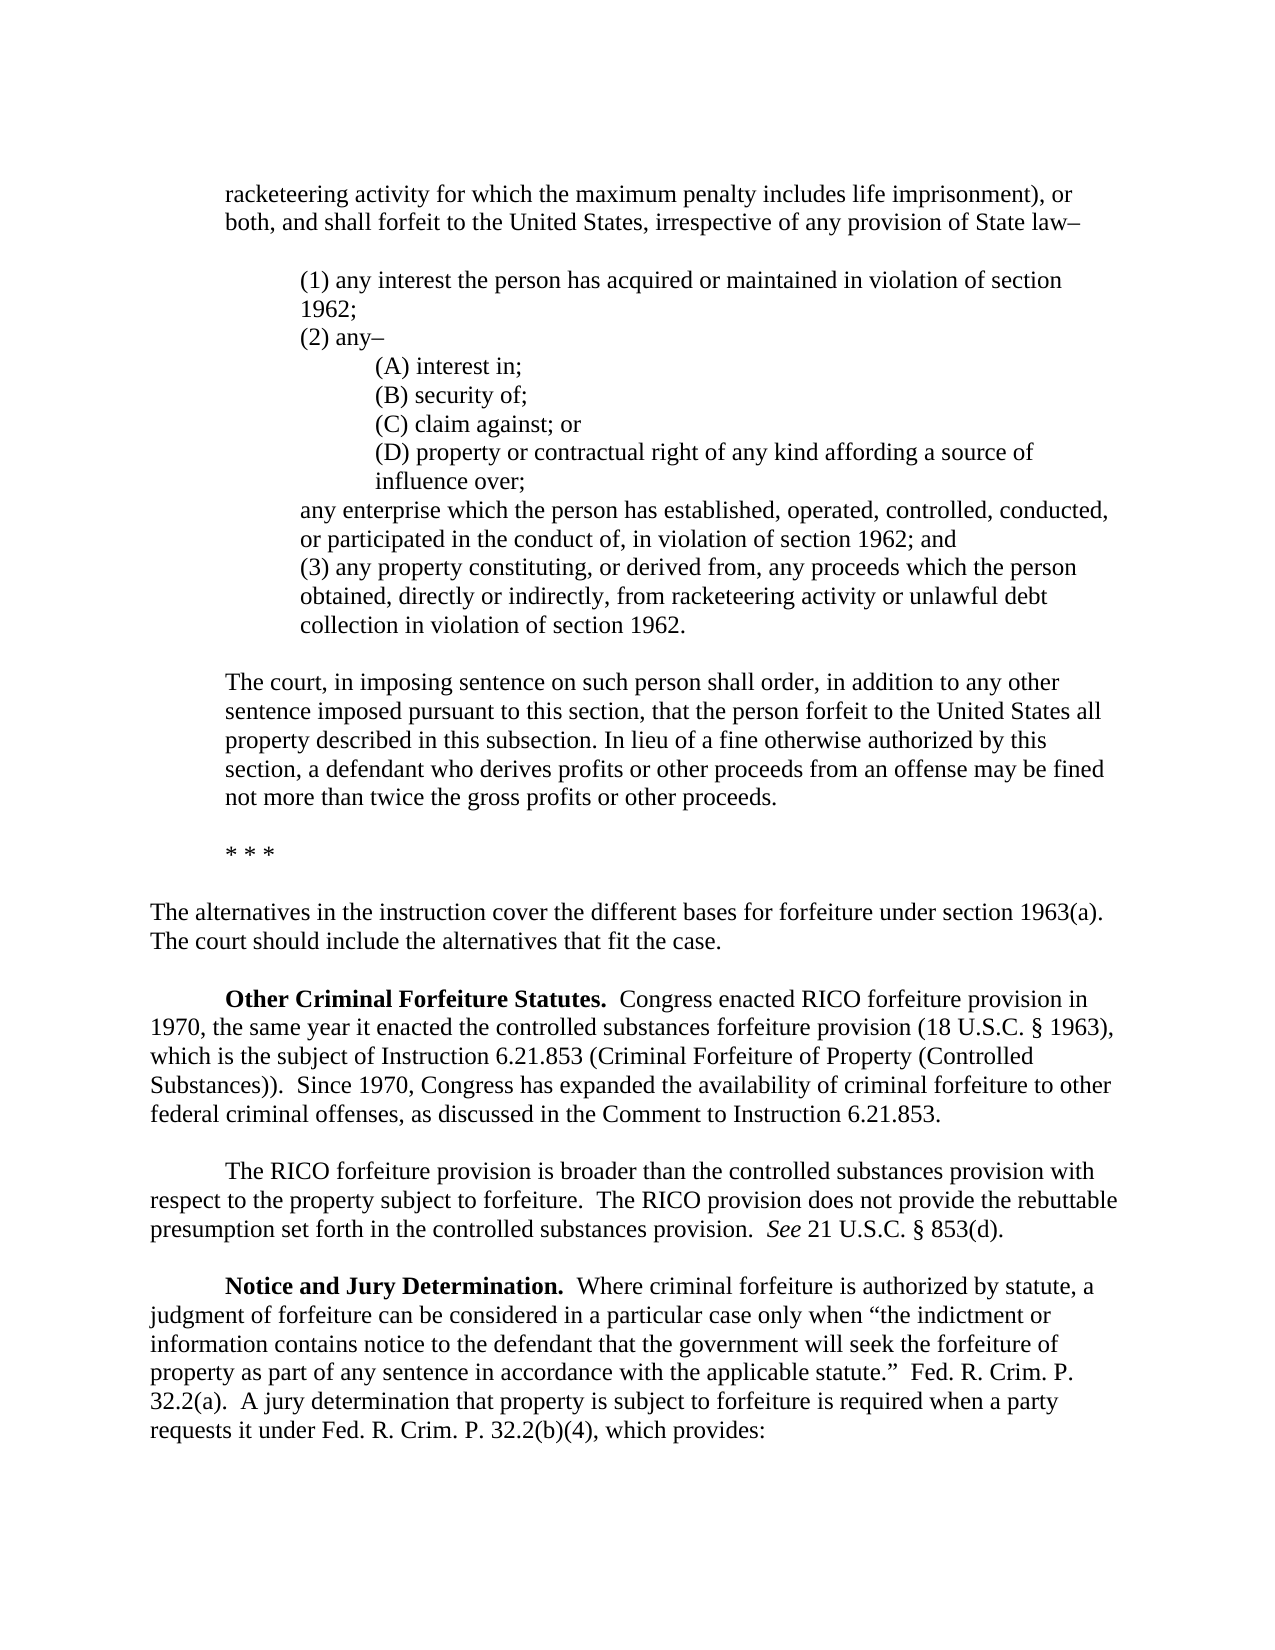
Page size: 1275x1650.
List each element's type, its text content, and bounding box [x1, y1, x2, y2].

text (D) property or contractual right of any kind affording a source of influence over; [375, 437, 1125, 495]
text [225, 179, 1125, 236]
text any enterprise which the person has established, operated, controlled, conducted, or participated in the conduct of, in violation of section 1962; and [300, 495, 1125, 552]
text (B) security of; [375, 380, 1125, 409]
text (1) any interest the person has acquired or maintained in violation of section 1962; [300, 265, 1125, 322]
text (C) claim against; or [375, 409, 1125, 437]
text (2) any– [300, 322, 1125, 351]
text The alternatives in the instruction cover the different bases for forfeiture under section 1963(a). The court should include the alternatives that fit the case. [150, 897, 1125, 955]
text (3) any property constituting, or derived from, any proceeds which the person obtained, directly or indirectly, from racketeering activity or unlawful debt collection in violation of section 1962. [300, 552, 1125, 639]
text Notice and Jury Determination. Where criminal forfeiture is authorized by statute, a judgment of forfeiture can be considered in a particular case only when “the indictment or information contains notice to the defendant that the government will seek the forfeiture of property as part of any sentence in accordance with the applicable statute.” Fed. R. Crim. P. 32.2(a). A jury determination that property is subject to forfeiture is required when a party requests it under Fed. R. Crim. P. 32.2(b)(4), which provides: [150, 1271, 1125, 1444]
text The court, in imposing sentence on such person shall order, in addition to any other sentence imposed pursuant to this section, that the person forfeit to the United States all property described in this subsection. In lieu of a fine otherwise authorized by this section, a defendant who derives profits or other proceeds from an offense may be fined not more than twice the gross profits or other proceeds. [225, 667, 1125, 811]
text The RICO forfeiture provision is broader than the controlled substances provision with respect to the property subject to forfeiture. The RICO provision does not provide the rebuttable presumption set forth in the controlled substances provision. See 21 U.S.C. § 853(d). [150, 1156, 1125, 1242]
text * * * [225, 840, 1125, 869]
text (A) interest in; [375, 351, 1125, 380]
text Other Criminal Forfeiture Statutes. Congress enacted RICO forfeiture provision in 1970, the same year it enacted the controlled substances forfeiture provision (18 U.S.C. § 1963), which is the subject of Instruction 6.21.853 (Criminal Forfeiture of Property (Controlled Substances)). Since 1970, Congress has expanded the availability of criminal forfeiture to other federal criminal offenses, as discussed in the Comment to Instruction 6.21.853. [150, 984, 1125, 1127]
